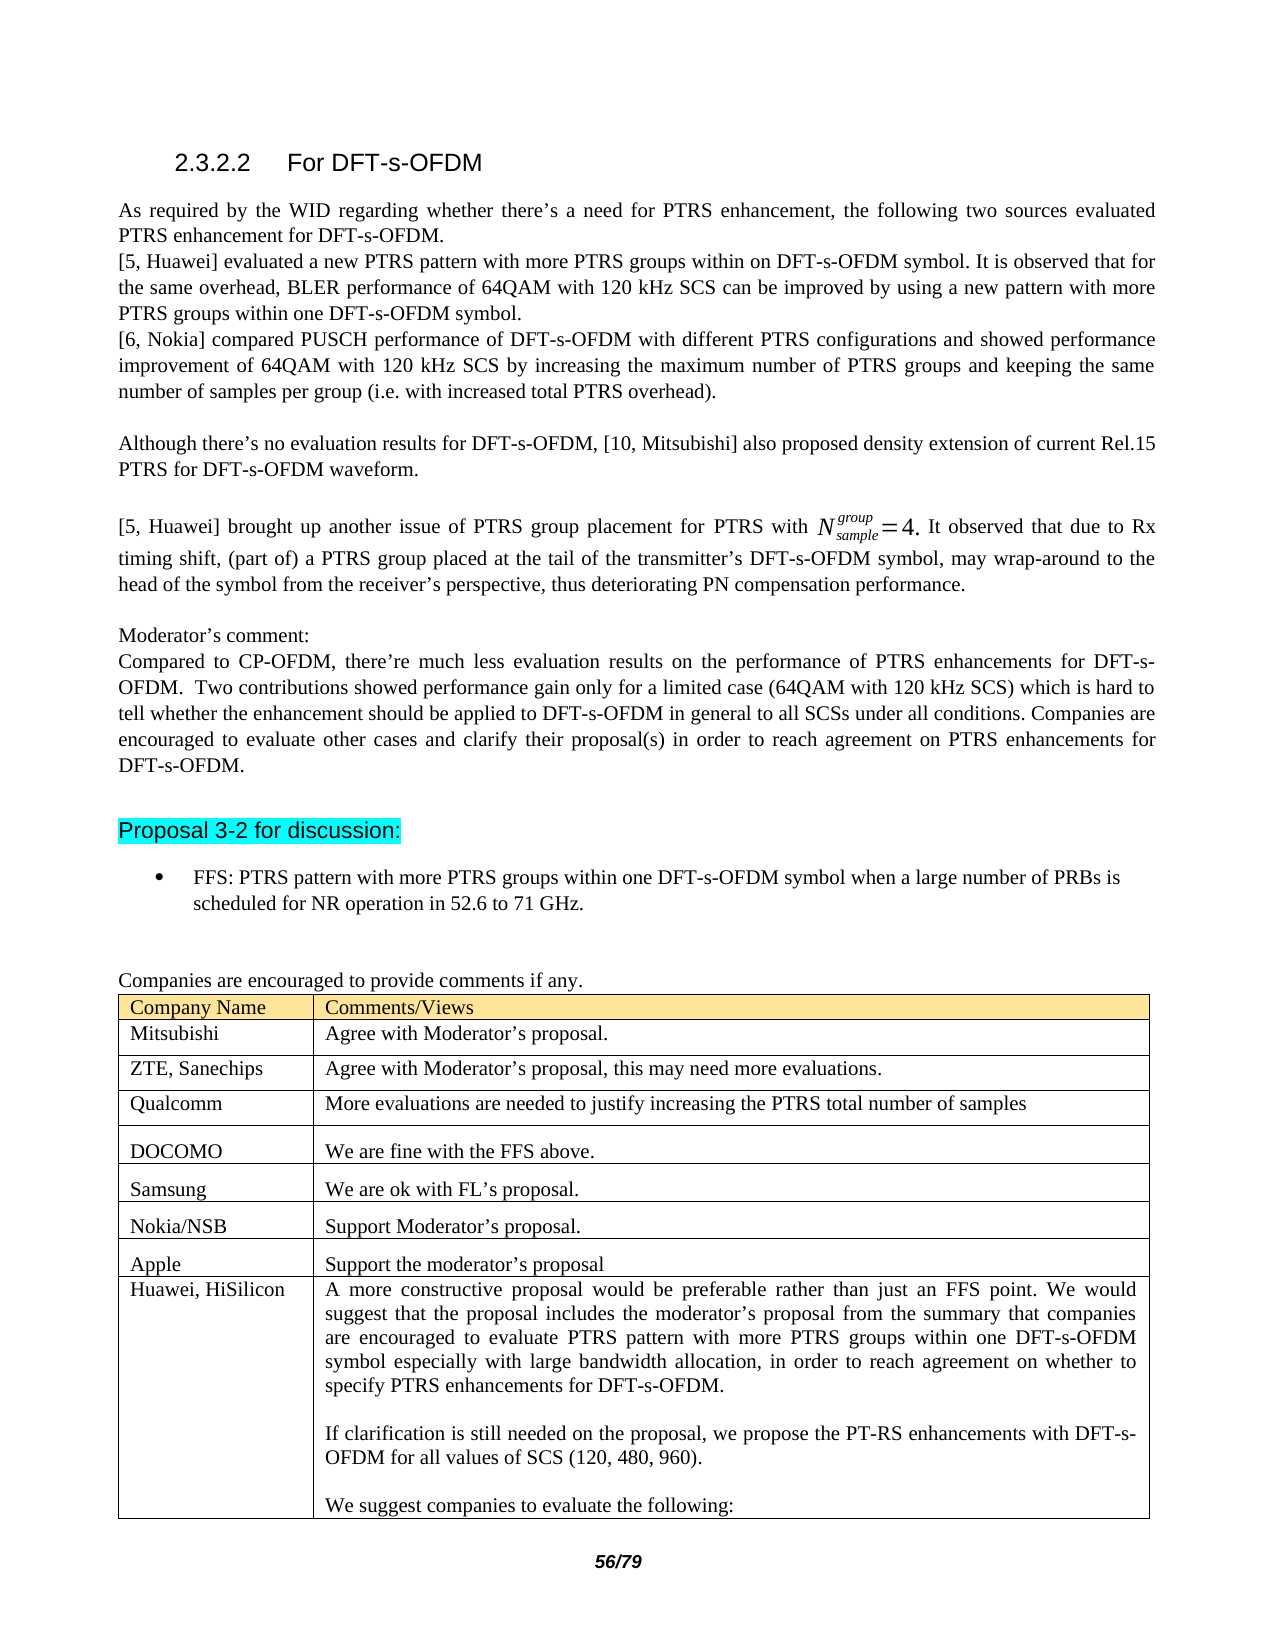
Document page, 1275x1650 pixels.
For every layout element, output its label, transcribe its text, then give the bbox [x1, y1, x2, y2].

text Companies are encouraged to provide comments if any. [118, 968, 1157, 992]
table_cell Mitsubishi [119, 1020, 313, 1055]
subtitle For DFT-s-OFDM [174, 148, 1157, 176]
table_cell Support Moderator’s proposal. [314, 1202, 1149, 1238]
table_cell Samsung [119, 1164, 313, 1201]
text As required by the WID regarding whether there’s a need for PTRS enhancement, the following two sources evaluated PTRS enhancement for DFT-s-OFDM. [118, 197, 1157, 247]
text [6, Nokia] compared PUSCH performance of DFT-s-OFDM with different PTRS configurations and showed performance improvement of 64QAM with 120 kHz SCS by increasing the maximum number of PTRS groups and keeping the same number of samples per group (i.e. with increased total PTRS overhead). [118, 327, 1157, 403]
subtitle Proposal 3-2 for discussion: [118, 817, 1157, 844]
table_cell Agree with Moderator’s proposal. [314, 1020, 1149, 1055]
table_cell Qualcomm [119, 1091, 313, 1125]
table_cell ZTE, Sanechips [119, 1056, 313, 1090]
table_cell Apple [119, 1239, 313, 1276]
table_cell We are fine with the FFS above. [314, 1126, 1149, 1163]
table_cell Nokia/NSB [119, 1202, 313, 1238]
table_cell Huawei, HiSilicon [119, 1277, 313, 1517]
table_header Comments/Views [314, 995, 1149, 1019]
text [5, Huawei] evaluated a new PTRS pattern with more PTRS groups within on DFT-s-OFDM symbol. It is observed that for the same overhead, BLER performance of 64QAM with 120 kHz SCS can be improved by using a new pattern with more PTRS groups within one DFT-s-OFDM symbol. [118, 249, 1157, 325]
table_cell More evaluations are needed to justify increasing the PTRS total number of samples [314, 1091, 1149, 1125]
text [5, Huawei] brought up another issue of PTRS group placement for PTRS with It observed that due to Rx timing shift, (part of) a PTRS group placed at the tail of the transmitter’s DFT-s-OFDM symbol, may wrap-around to the head of the symbol from the receiver’s perspective, thus deteriorating PN compensation performance. [118, 509, 1157, 596]
text Moderator’s comment: [118, 623, 1157, 647]
list FFS: PTRS pattern with more PTRS groups within one DFT-s-OFDM symbol when a large number of PRBs is scheduled for NR operation in 52.6 to 71 GHz. [156, 864, 1157, 914]
table_header Company Name [119, 995, 313, 1019]
table_cell Support the moderator’s proposal [314, 1239, 1149, 1276]
table_cell DOCOMO [119, 1126, 313, 1163]
table_cell Agree with Moderator’s proposal, this may need more evaluations. [314, 1056, 1149, 1090]
text Compared to CP-OFDM, there’re much less evaluation results on the performance of PTRS enhancements for DFT-s-OFDM. Two contributions showed performance gain only for a limited case (64QAM with 120 kHz SCS) which is hard to tell whether the enhancement should be applied to DFT-s-OFDM in general to all SCSs under all conditions. Companies are encouraged to evaluate other cases and clarify their proposal(s) in order to reach agreement on PTRS enhancements for DFT-s-OFDM. [118, 649, 1157, 777]
table_cell We are ok with FL’s proposal. [314, 1164, 1149, 1201]
text Although there’s no evaluation results for DFT-s-OFDM, [10, Mitsubishi] also proposed density extension of current Rel.15 PTRS for DFT-s-OFDM waveform. [118, 431, 1157, 481]
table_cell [314, 1277, 1149, 1517]
